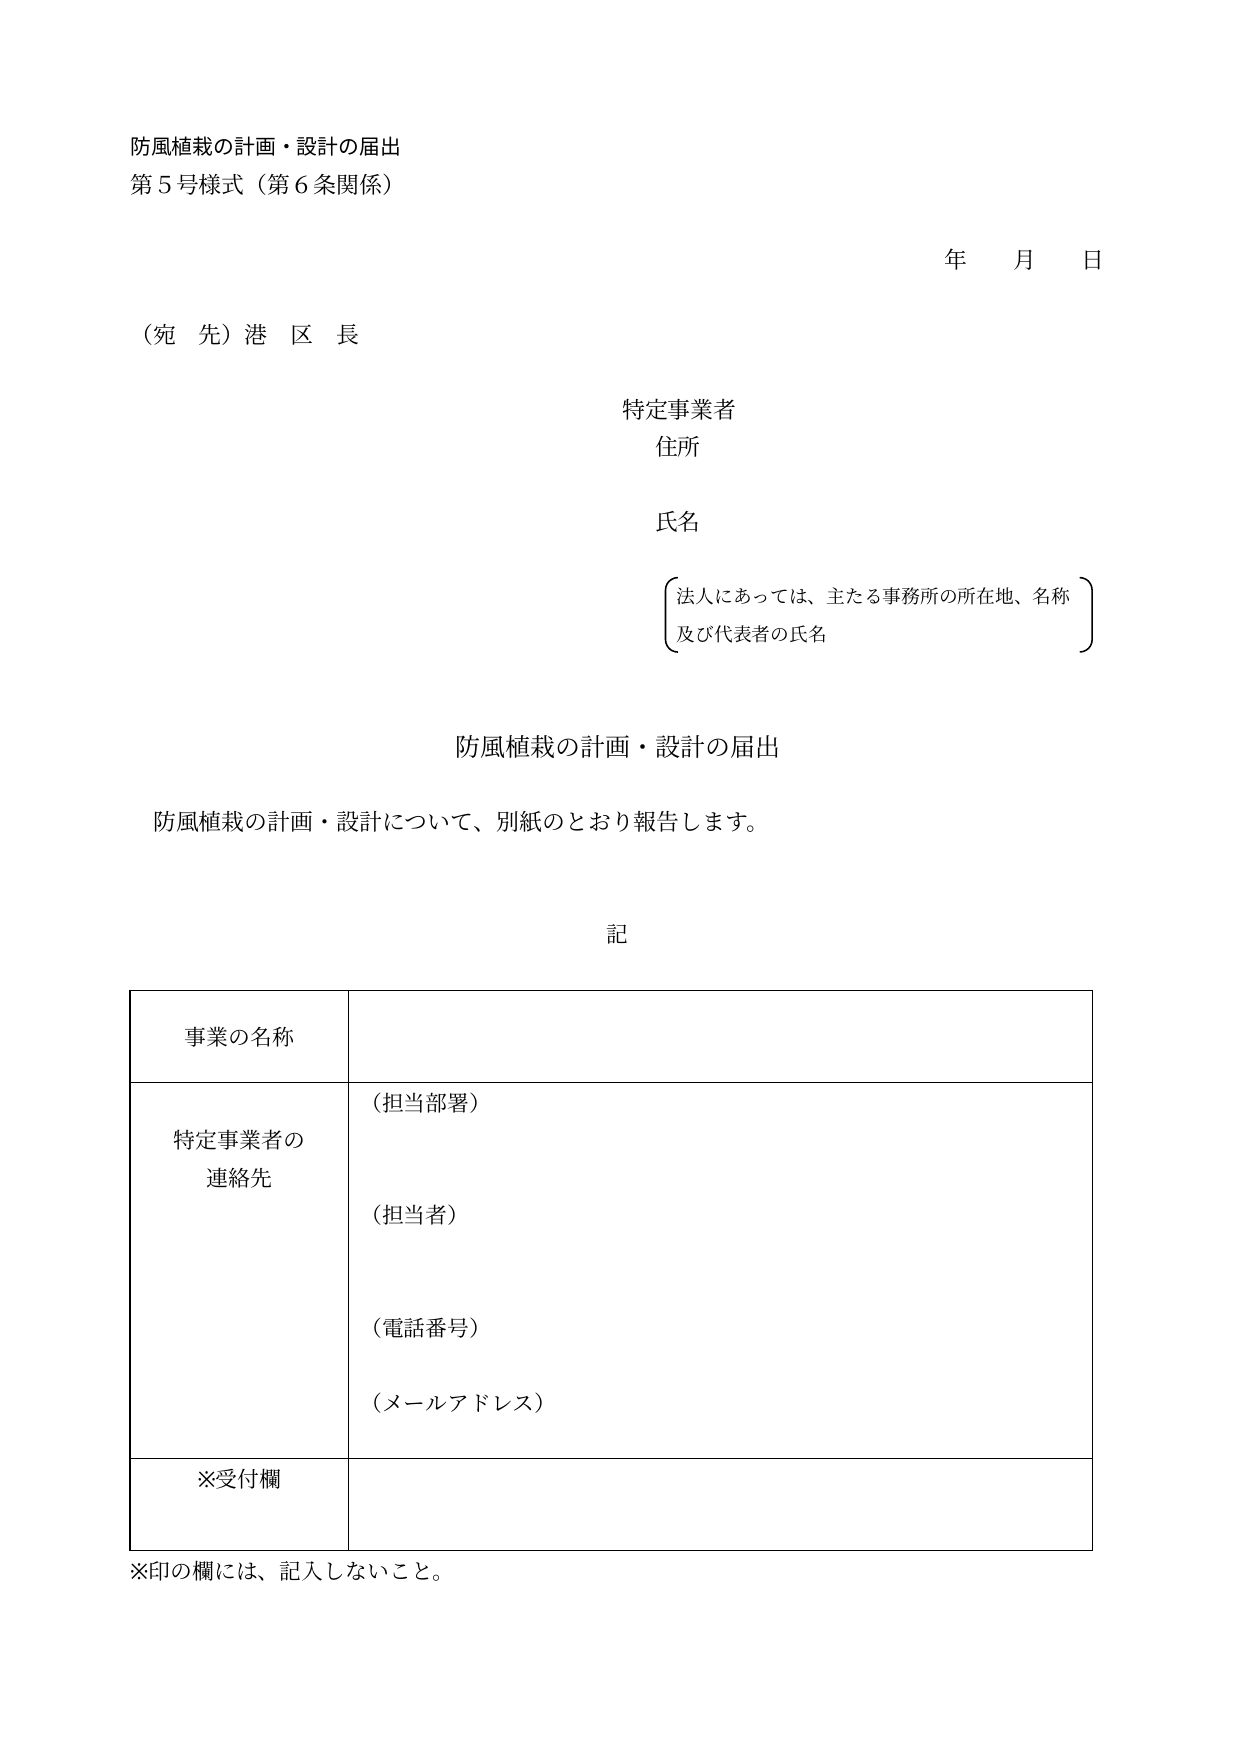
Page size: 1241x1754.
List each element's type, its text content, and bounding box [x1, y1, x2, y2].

table_cell （担当部署） （担当者） （電話番号） （メールアドレス） [349, 1083, 1092, 1458]
text 法人にあっては、主たる事務所の所在地、名称 [667, 577, 1091, 614]
table_header 事業の名称 [131, 991, 348, 1082]
text 年 月 日 [130, 239, 1104, 277]
text （宛 先）港 区 長 [130, 314, 1104, 352]
text 防風植栽の計画・設計について、別紙のとおり報告します。 [130, 802, 1104, 839]
table_header [349, 991, 1092, 1082]
text 防風植栽の計画・設計の届出 [130, 727, 1104, 764]
table_cell [349, 1459, 1092, 1550]
subtitle 記 [130, 914, 1104, 952]
text 特定事業者 [130, 389, 1104, 427]
table_cell ※受付欄 [131, 1459, 348, 1550]
text 第５号様式（第６条関係） [130, 164, 1104, 202]
text 防風植栽の計画・設計の届出 [130, 127, 1104, 164]
text 及び代表者の氏名 [667, 614, 1091, 652]
text 氏名 [130, 502, 1104, 539]
table_cell 特定事業者の 連絡先 [131, 1083, 348, 1458]
text 及び代表者の氏名 [130, 614, 671, 652]
text 住所 [130, 427, 1104, 464]
text ※印の欄には、記入しないこと。 [130, 1551, 1104, 1589]
text 法人にあっては、主たる事務所の所在地、名称 [130, 577, 672, 614]
